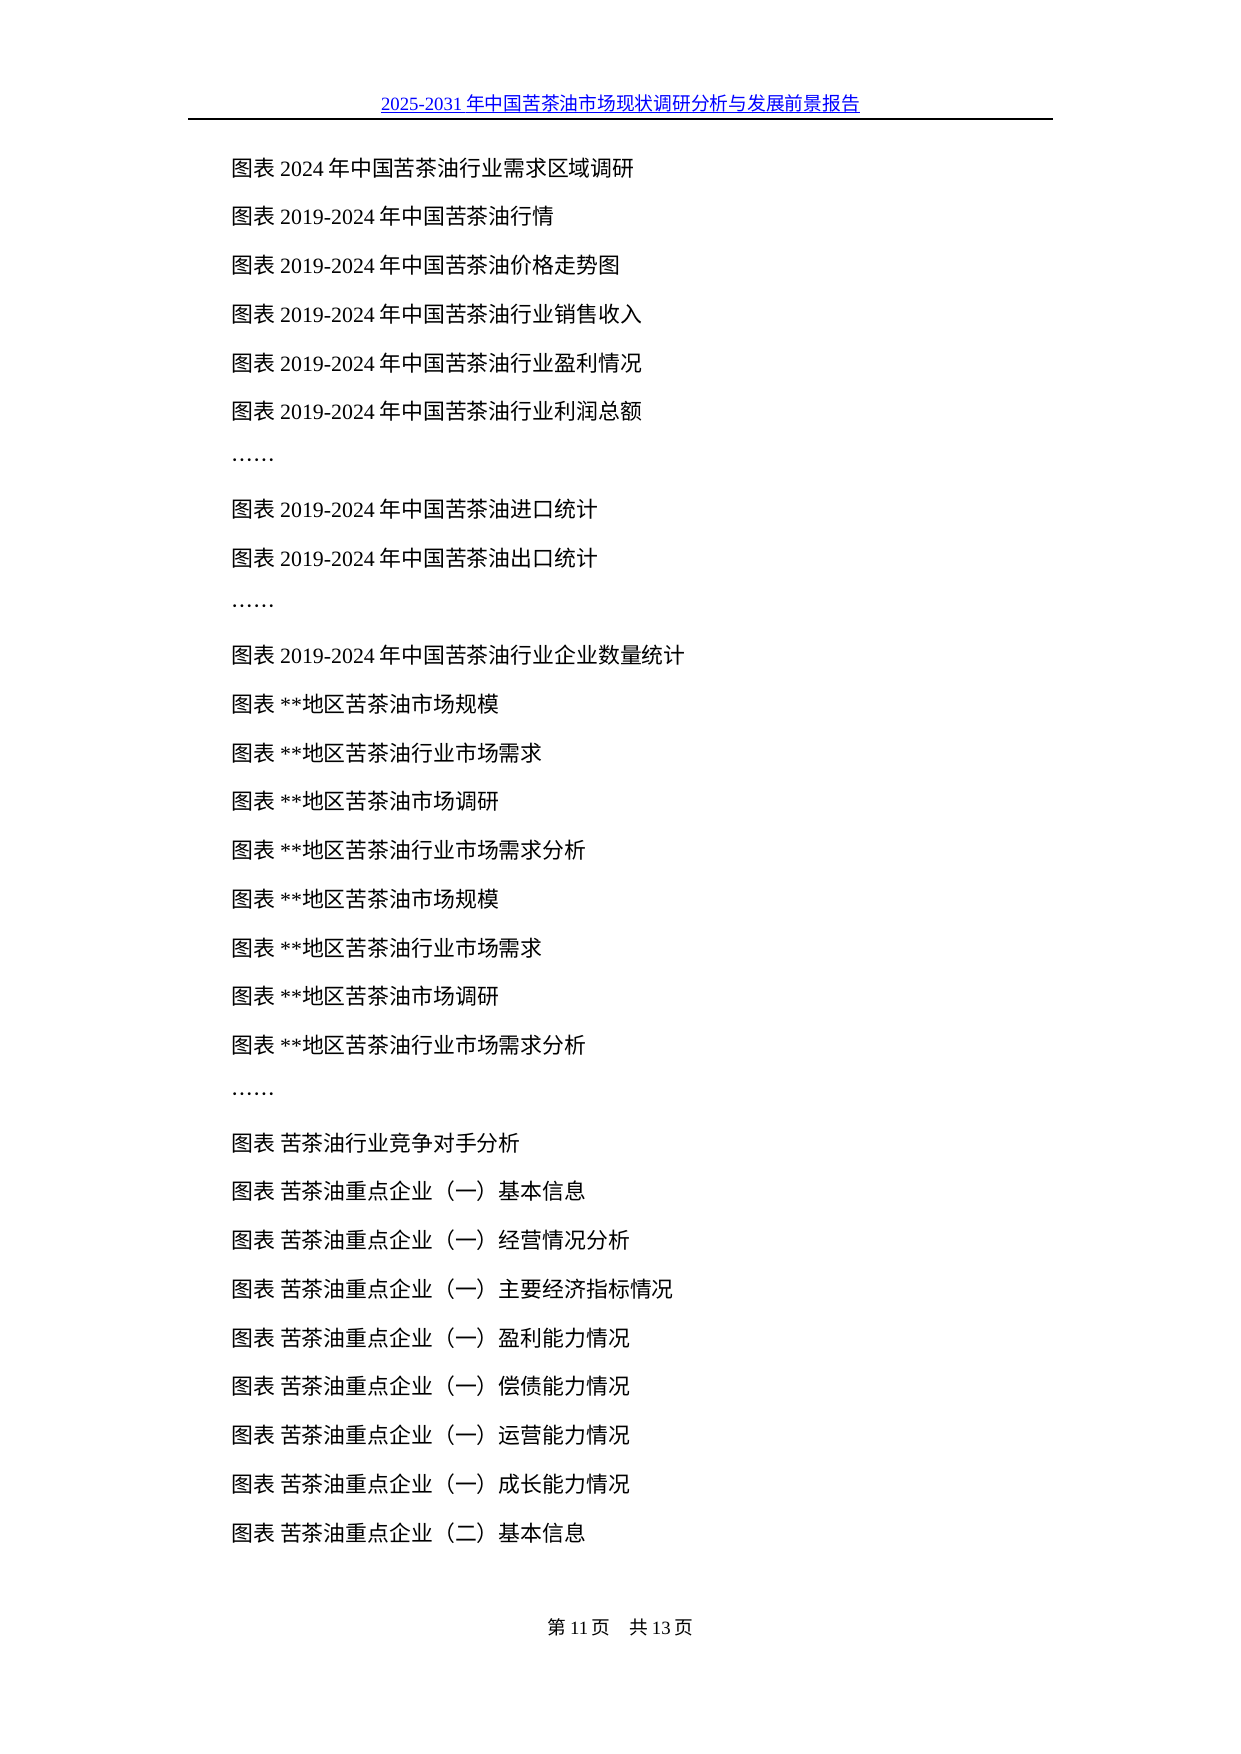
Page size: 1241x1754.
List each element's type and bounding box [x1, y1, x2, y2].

text [187, 150, 1053, 1548]
